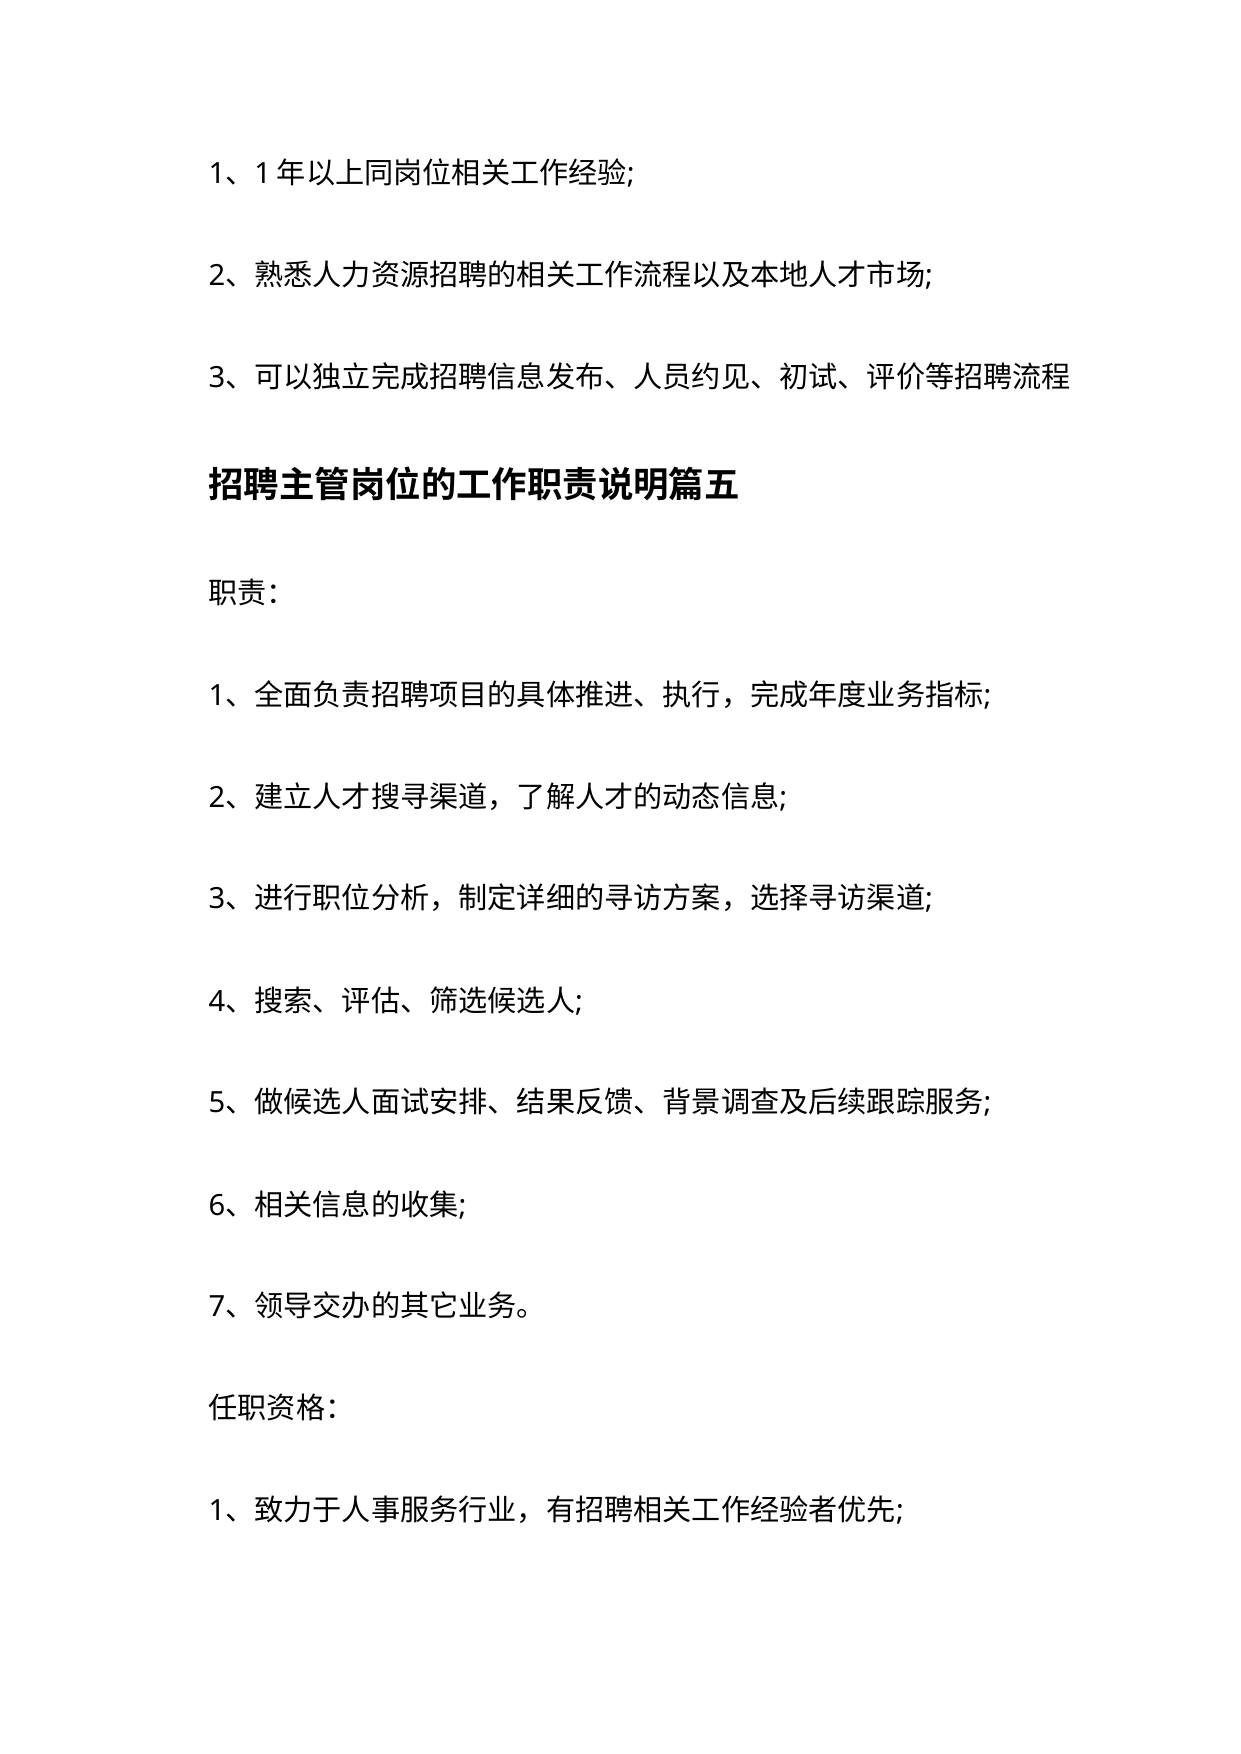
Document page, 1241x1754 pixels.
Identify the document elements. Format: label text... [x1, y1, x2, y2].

text 5、做候选人面试安排、结果反馈、背景调查及后续跟踪服务; [150, 1079, 1090, 1121]
text 7、领导交办的其它业务。 [150, 1283, 1090, 1325]
text 3、可以独立完成招聘信息发布、人员约见、初试、评价等招聘流程 [150, 354, 1090, 396]
text 任职资格： [150, 1385, 1090, 1427]
text 1、致力于人事服务行业，有招聘相关工作经验者优先; [150, 1487, 1090, 1529]
text 职责： [150, 569, 1090, 612]
text 1、全面负责招聘项目的具体推进、执行，完成年度业务指标; [150, 671, 1090, 713]
text 2、熟悉人力资源招聘的相关工作流程以及本地人才市场; [150, 252, 1090, 294]
text 6、相关信息的收集; [150, 1181, 1090, 1223]
text 4、搜索、评估、筛选候选人; [150, 977, 1090, 1019]
text 招聘主管岗位的工作职责说明篇五 [150, 456, 1090, 507]
text 3、进行职位分析，制定详细的寻访方案，选择寻访渠道; [150, 875, 1090, 917]
text 1、1年以上同岗位相关工作经验; [150, 150, 1090, 192]
text 2、建立人才搜寻渠道，了解人才的动态信息; [150, 773, 1090, 816]
